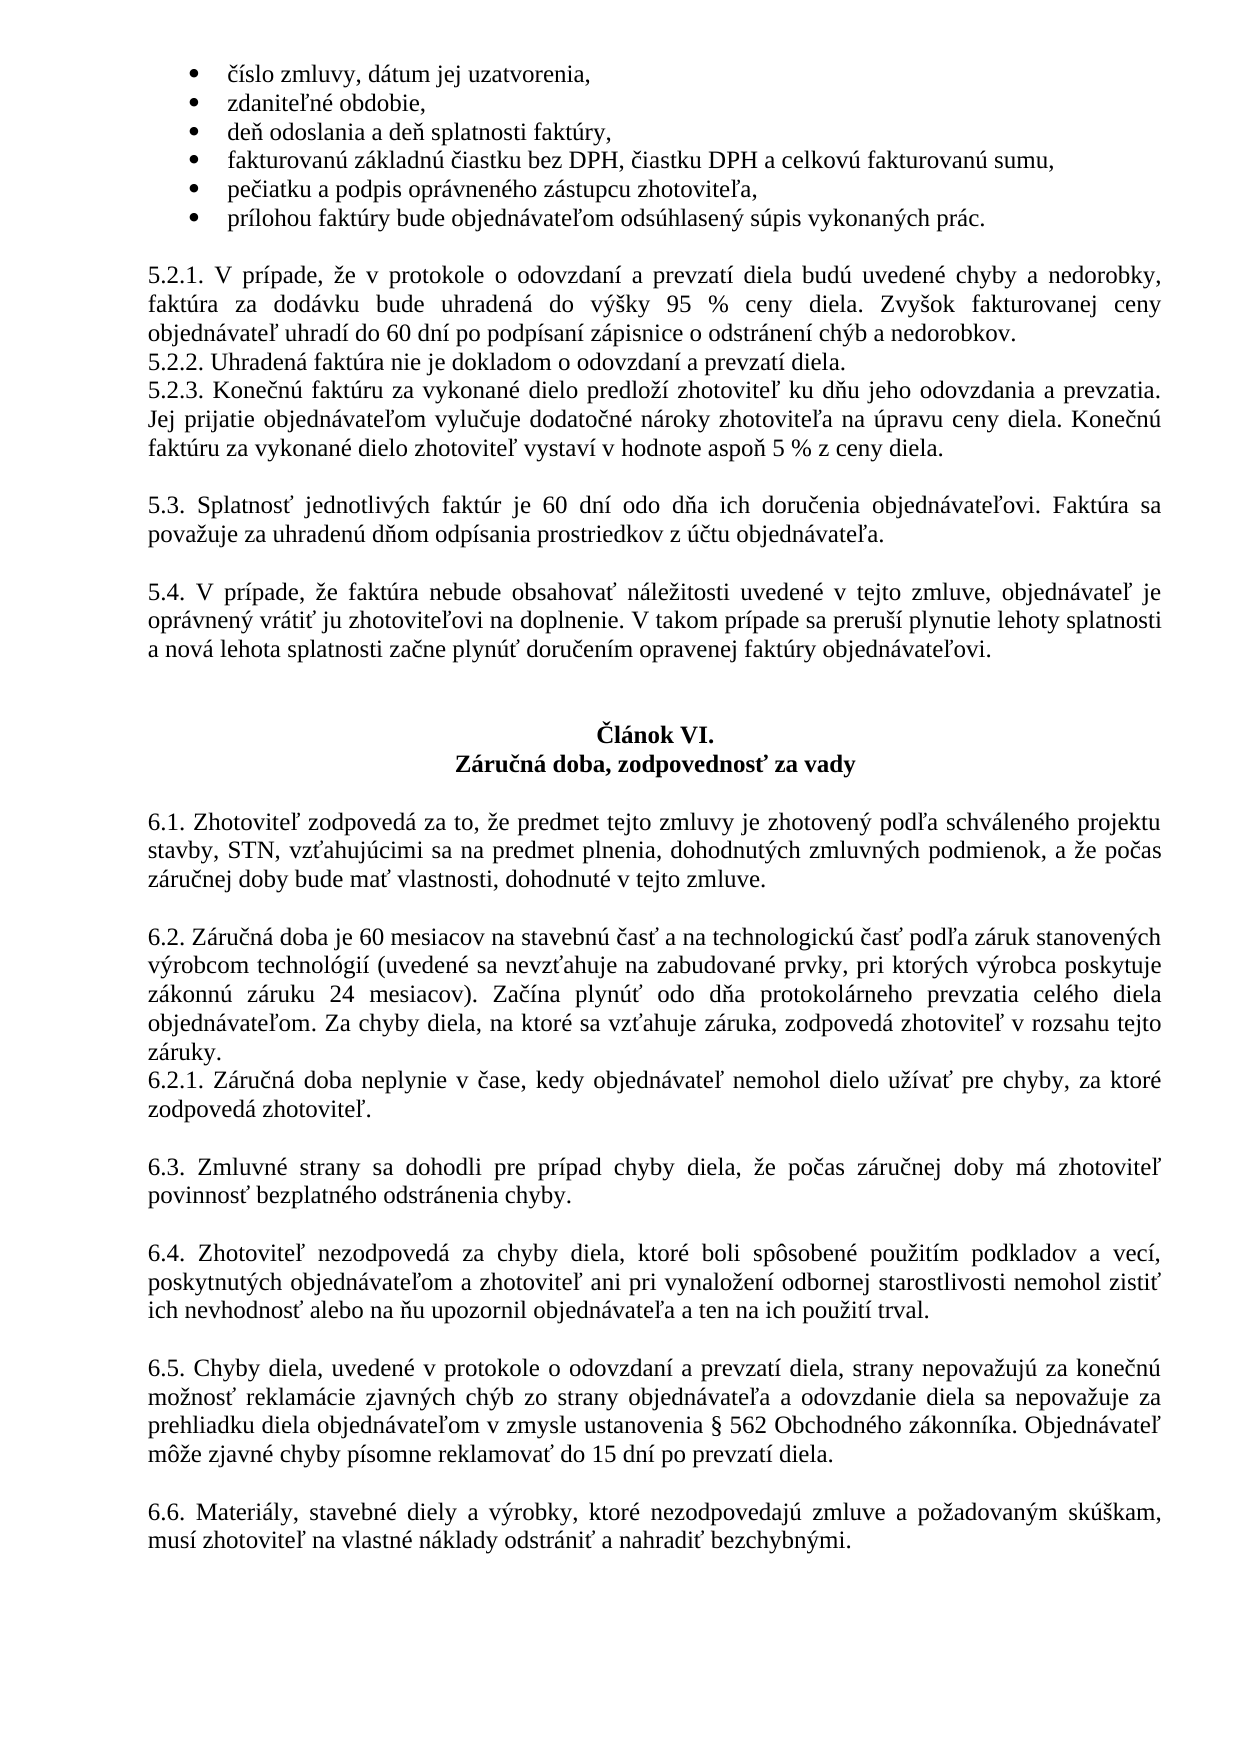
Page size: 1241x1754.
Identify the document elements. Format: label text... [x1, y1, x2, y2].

list zdaniteľné obdobie, [189, 88, 1162, 117]
list prílohou faktúry bude objednávateľom odsúhlasený súpis vykonaných prác. [189, 203, 1162, 232]
text 5.4. V prípade, že faktúra nebude obsahovať náležitosti uvedené v tejto zmluve, objednávateľ je oprávnený vrátiť ju zhotoviteľovi na doplnenie. V takom prípade sa preruší plynutie lehoty splatnosti a nová lehota splatnosti začne plynúť doručením opravenej faktúry objednávateľovi. [148, 577, 1162, 663]
text 6.1. Zhotoviteľ zodpovedá za to, že predmet tejto zmluvy je zhotovený podľa schváleného projektu stavby, STN, vzťahujúcimi sa na predmet plnenia, dohodnutých zmluvných podmienok, a že počas záručnej doby bude mať vlastnosti, dohodnuté v tejto zmluve. [148, 807, 1162, 893]
text 6.6. Materiály, stavebné diely a výrobky, ktoré nezodpovedajú zmluve a požadovaným skúškam, musí zhotoviteľ na vlastné náklady odstrániť a nahradiť bezchybnými. [148, 1497, 1162, 1554]
list pečiatku a podpis oprávneného zástupcu zhotoviteľa, [189, 174, 1162, 203]
text 6.2.1. Záručná doba neplynie v čase, kedy objednávateľ nemohol dielo užívať pre chyby, za ktoré zodpovedá zhotoviteľ. [148, 1065, 1162, 1123]
list deň odoslania a deň splatnosti faktúry, [189, 117, 1162, 145]
text 6.3. Zmluvné strany sa dohodli pre prípad chyby diela, že počas záručnej doby má zhotoviteľ povinnosť bezplatného odstránenia chyby. [148, 1152, 1162, 1209]
list číslo zmluvy, dátum jej uzatvorenia, [189, 59, 1162, 88]
text 6.4. Zhotoviteľ nezodpovedá za chyby diela, ktoré boli spôsobené použitím podkladov a vecí, poskytnutých objednávateľom a zhotoviteľ ani pri vynaložení odbornej starostlivosti nemohol zistiť ich nevhodnosť alebo na ňu upozornil objednávateľa a ten na ich použití trval. [148, 1238, 1162, 1324]
text 5.2.2. Uhradená faktúra nie je dokladom o odovzdaní a prevzatí diela. [148, 347, 1162, 375]
text 5.3. Splatnosť jednotlivých faktúr je 60 dní odo dňa ich doručenia objednávateľovi. Faktúra sa považuje za uhradenú dňom odpísania prostriedkov z účtu objednávateľa. [148, 490, 1162, 548]
text 6.5. Chyby diela, uvedené v protokole o odovzdaní a prevzatí diela, strany nepovažujú za konečnú možnosť reklamácie zjavných chýb zo strany objednávateľa a odovzdanie diela sa nepovažuje za prehliadku diela objednávateľom v zmysle ustanovenia § 562 Obchodného zákonníka. Objednávateľ môže zjavné chyby písomne reklamovať do 15 dní po prevzatí diela. [148, 1353, 1162, 1468]
text Záručná doba, zodpovednosť za vady [148, 749, 1162, 778]
text Článok VI. [148, 720, 1162, 749]
text 5.2.3. Konečnú faktúru za vykonané dielo predloží zhotoviteľ ku dňu jeho odovzdania a prevzatia. Jej prijatie objednávateľom vylučuje dodatočné nároky zhotoviteľa na úpravu ceny diela. Konečnú faktúru za vykonané dielo zhotoviteľ vystaví v hodnote aspoň 5 % z ceny diela. [148, 375, 1162, 462]
text 6.2. Záručná doba je 60 mesiacov na stavebnú časť a na technologickú časť podľa záruk stanovených výrobcom technológií (uvedené sa nevzťahuje na zabudované prvky, pri ktorých výrobca poskytuje zákonnú záruku 24 mesiacov). Začína plynúť odo dňa protokolárneho prevzatia celého diela objednávateľom. Za chyby diela, na ktoré sa vzťahuje záruka, zodpovedá zhotoviteľ v rozsahu tejto záruky. [148, 922, 1162, 1065]
text 5.2.1. V prípade, že v protokole o odovzdaní a prevzatí diela budú uvedené chyby a nedorobky, faktúra za dodávku bude uhradená do výšky 95 % ceny diela. Zvyšok fakturovanej ceny objednávateľ uhradí do 60 dní po podpísaní zápisnice o odstránení chýb a nedorobkov. [148, 260, 1162, 347]
list fakturovanú základnú čiastku bez DPH, čiastku DPH a celkovú fakturovanú sumu, [189, 145, 1162, 174]
